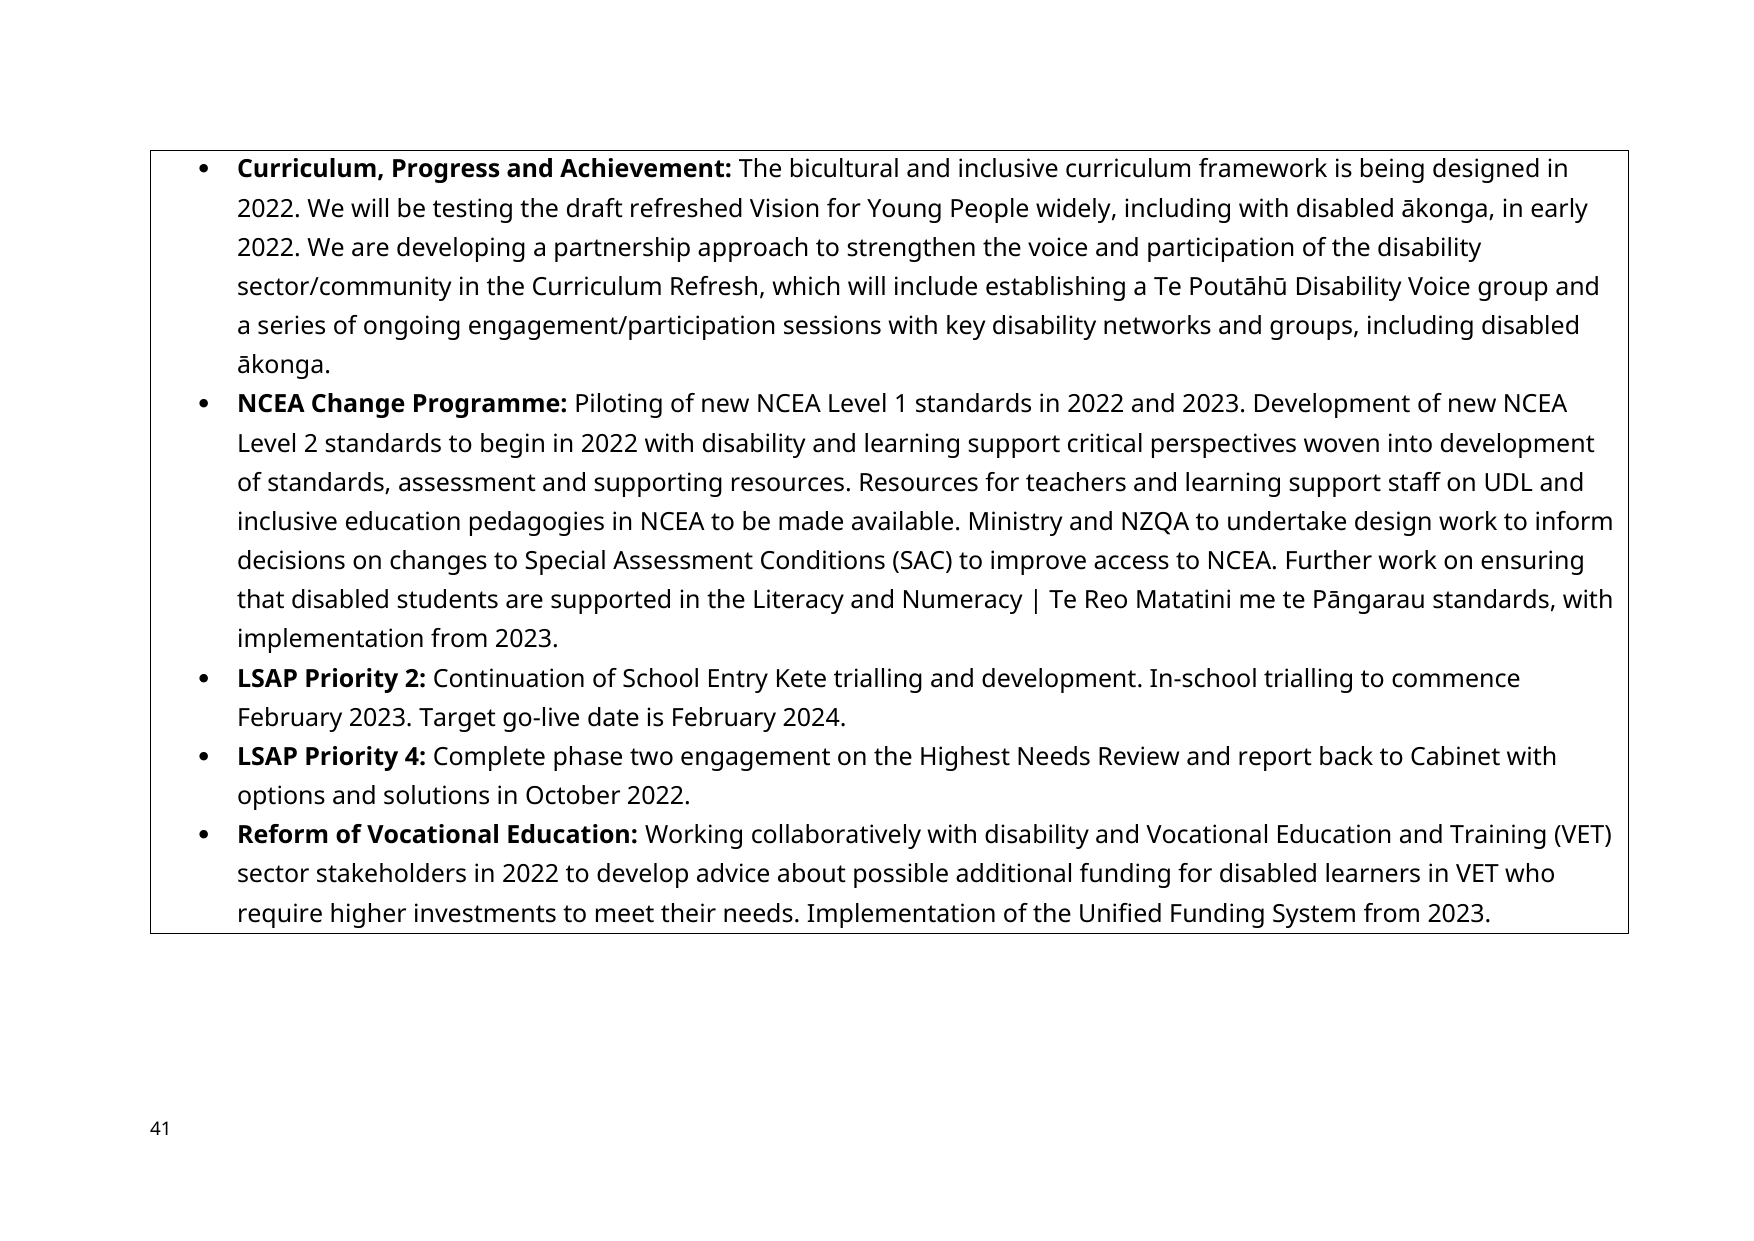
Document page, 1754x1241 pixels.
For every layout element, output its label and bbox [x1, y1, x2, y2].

table_cell [151, 151, 1628, 933]
